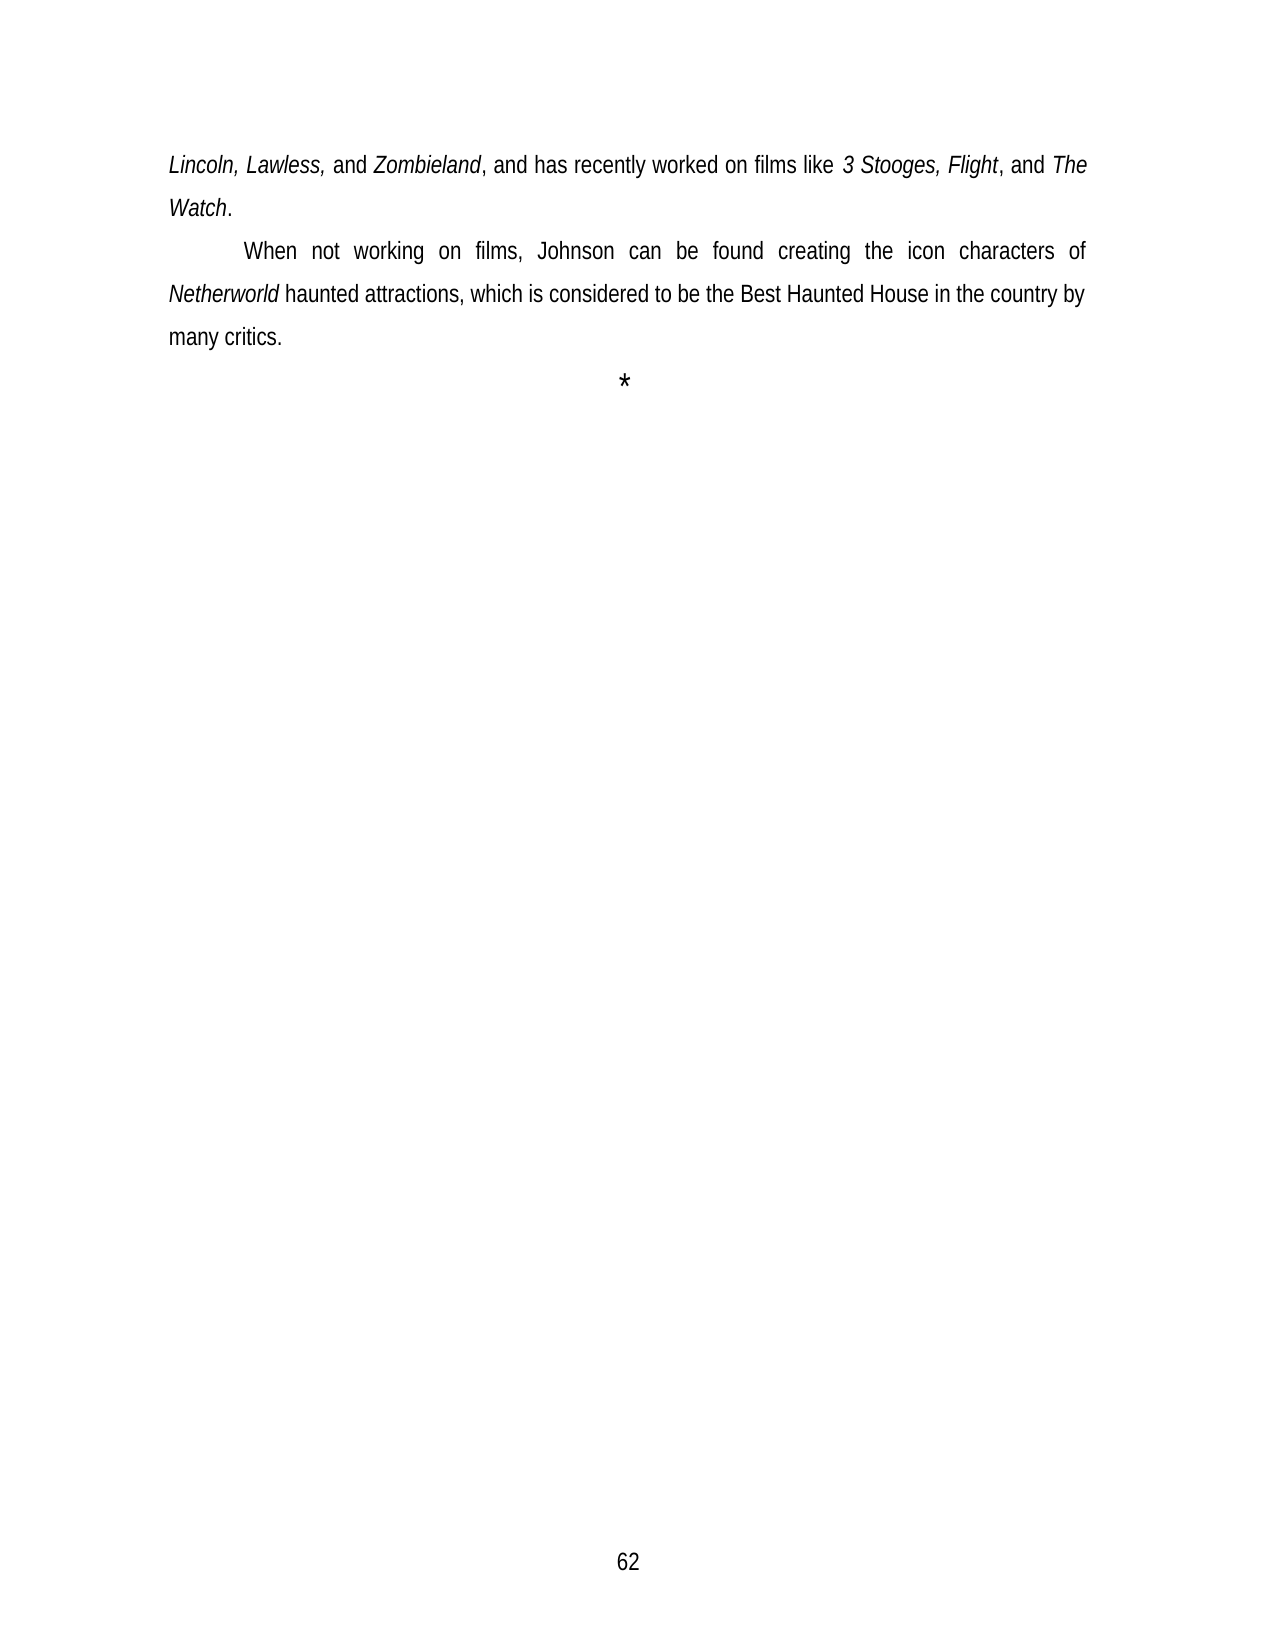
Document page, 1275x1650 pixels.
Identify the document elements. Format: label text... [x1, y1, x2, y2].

text When not working on films, Johnson can be found creating the icon characters of Netherworld haunted attractions, which is considered to be the Best Haunted House in the country by many critics. [169, 236, 1087, 350]
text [169, 150, 1087, 222]
text * [169, 364, 1087, 408]
